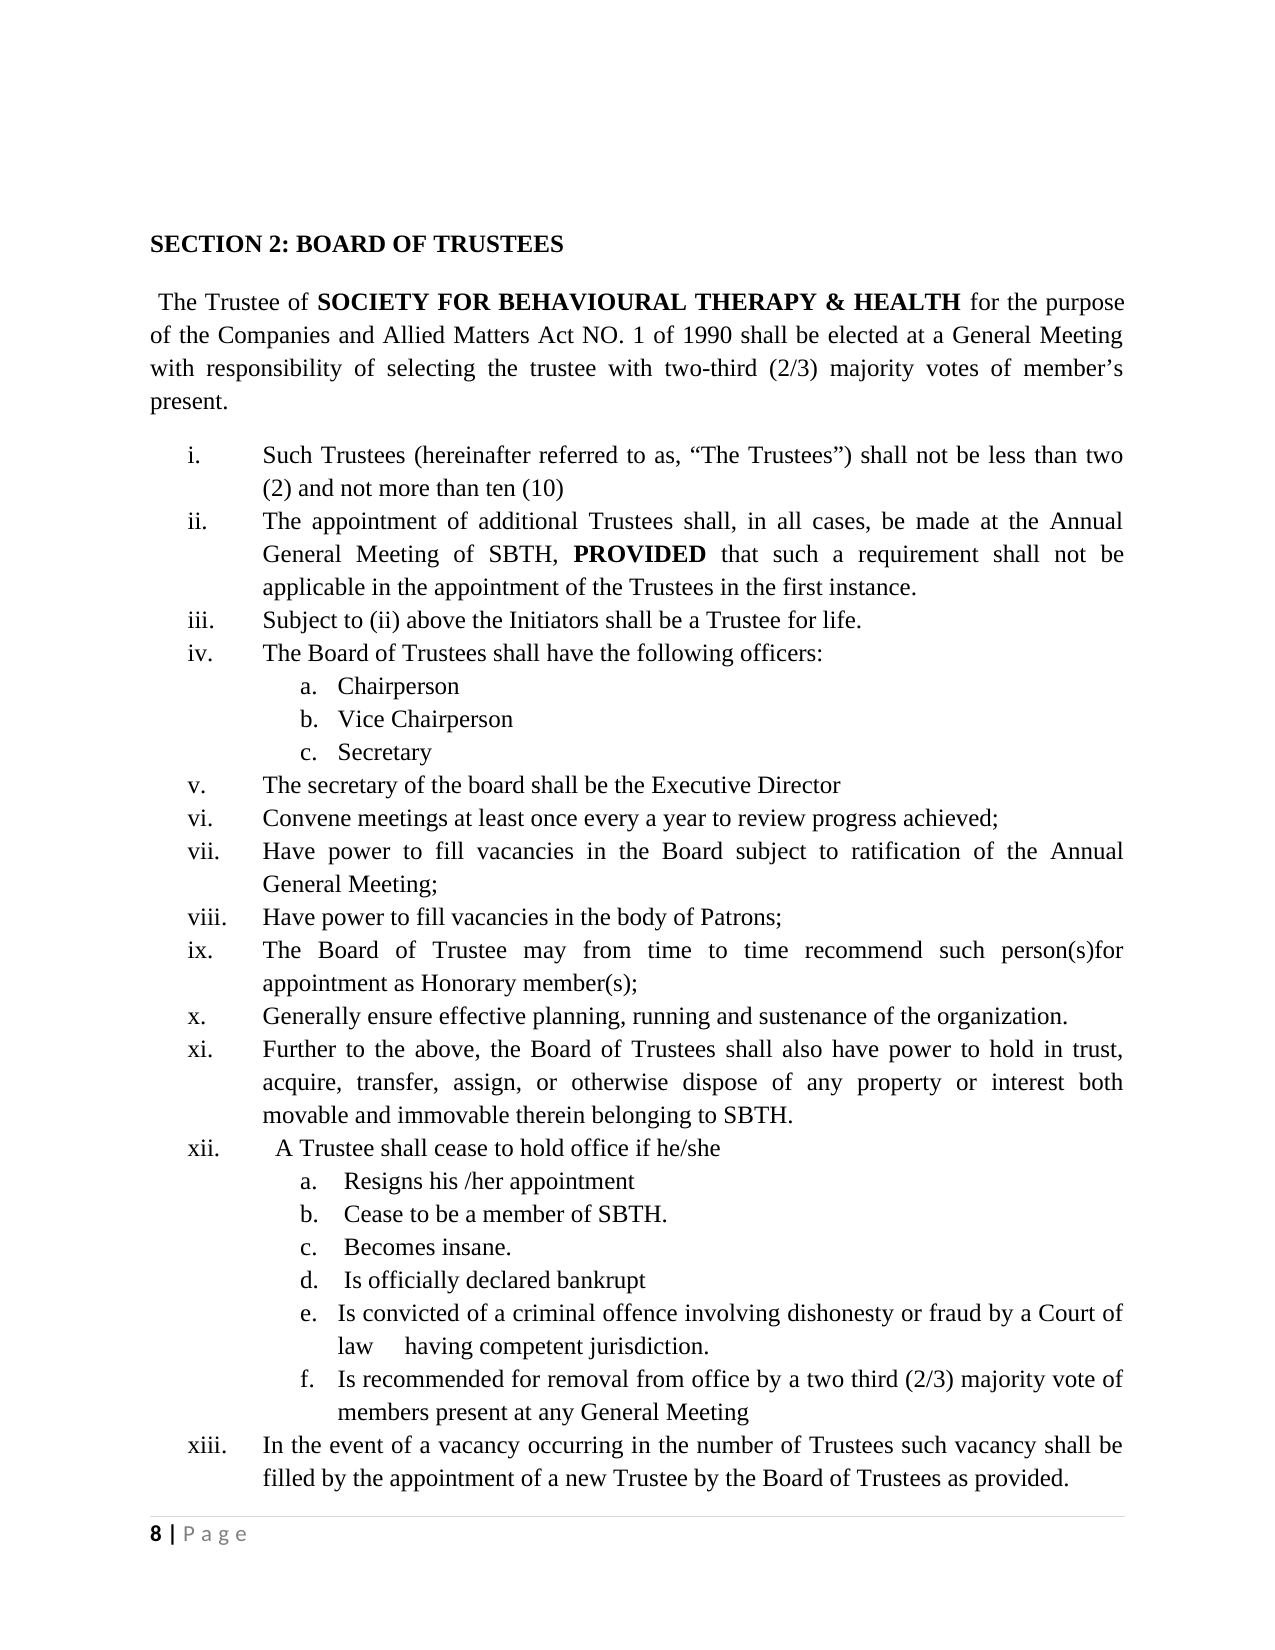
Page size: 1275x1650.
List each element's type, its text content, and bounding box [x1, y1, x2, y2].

list Is recommended for removal from office by a two third (2/3) majority vote of members present at any General Meeting [300, 1364, 1125, 1426]
list The appointment of additional Trustees shall, in all cases, be made at the Annual General Meeting of SBTH, PROVIDED that such a requirement shall not be applicable in the appointment of the Trustees in the first instance. [187, 506, 1125, 601]
list Subject to (ii) above the Initiators shall be a Trustee for life. [187, 605, 1125, 633]
list Cease to be a member of SBTH. [300, 1199, 1125, 1228]
list Resigns his /her appointment [300, 1166, 1125, 1195]
list A Trustee shall cease to hold office if he/she [187, 1133, 1125, 1162]
list The Board of Trustee may from time to time recommend such person(s)for appointment as Honorary member(s); [187, 935, 1125, 997]
text SECTION 2: BOARD OF TRUSTEES [150, 229, 1125, 257]
list Is officially declared bankrupt [300, 1265, 1125, 1294]
list Convene meetings at least once every a year to review progress achieved; [187, 803, 1125, 832]
list The Board of Trustees shall have the following officers: [187, 638, 1125, 667]
list The secretary of the board shall be the Executive Director [187, 770, 1125, 799]
list Chairperson [300, 671, 1125, 699]
list Vice Chairperson [300, 704, 1125, 733]
list Generally ensure effective planning, running and sustenance of the organization. [187, 1001, 1125, 1030]
list Further to the above, the Board of Trustees shall also have power to hold in trust, acquire, transfer, assign, or otherwise dispose of any property or interest both movable and immovable therein belonging to SBTH. [187, 1034, 1125, 1129]
list Such Trustees (hereinafter referred to as, “The Trustees”) shall not be less than two (2) and not more than ten (10) [187, 440, 1125, 501]
list Secretary [300, 737, 1125, 766]
list Have power to fill vacancies in the body of Patrons; [187, 902, 1125, 931]
list Becomes insane. [300, 1232, 1125, 1261]
list Have power to fill vacancies in the Board subject to ratification of the Annual General Meeting; [187, 836, 1125, 898]
list In the event of a vacancy occurring in the number of Trustees such vacancy shall be filled by the appointment of a new Trustee by the Board of Trustees as provided. [187, 1430, 1125, 1492]
text The Trustee of SOCIETY FOR BEHAVIOURAL THERAPY & HEALTH for the purpose of the Companies and Allied Matters Act NO. 1 of 1990 shall be elected at a General Meeting with responsibility of selecting the trustee with two-third (2/3) majority votes of member’s present. [150, 287, 1125, 414]
list Is convicted of a criminal offence involving dishonesty or fraud by a Court of law having competent jurisdiction. [300, 1298, 1125, 1360]
